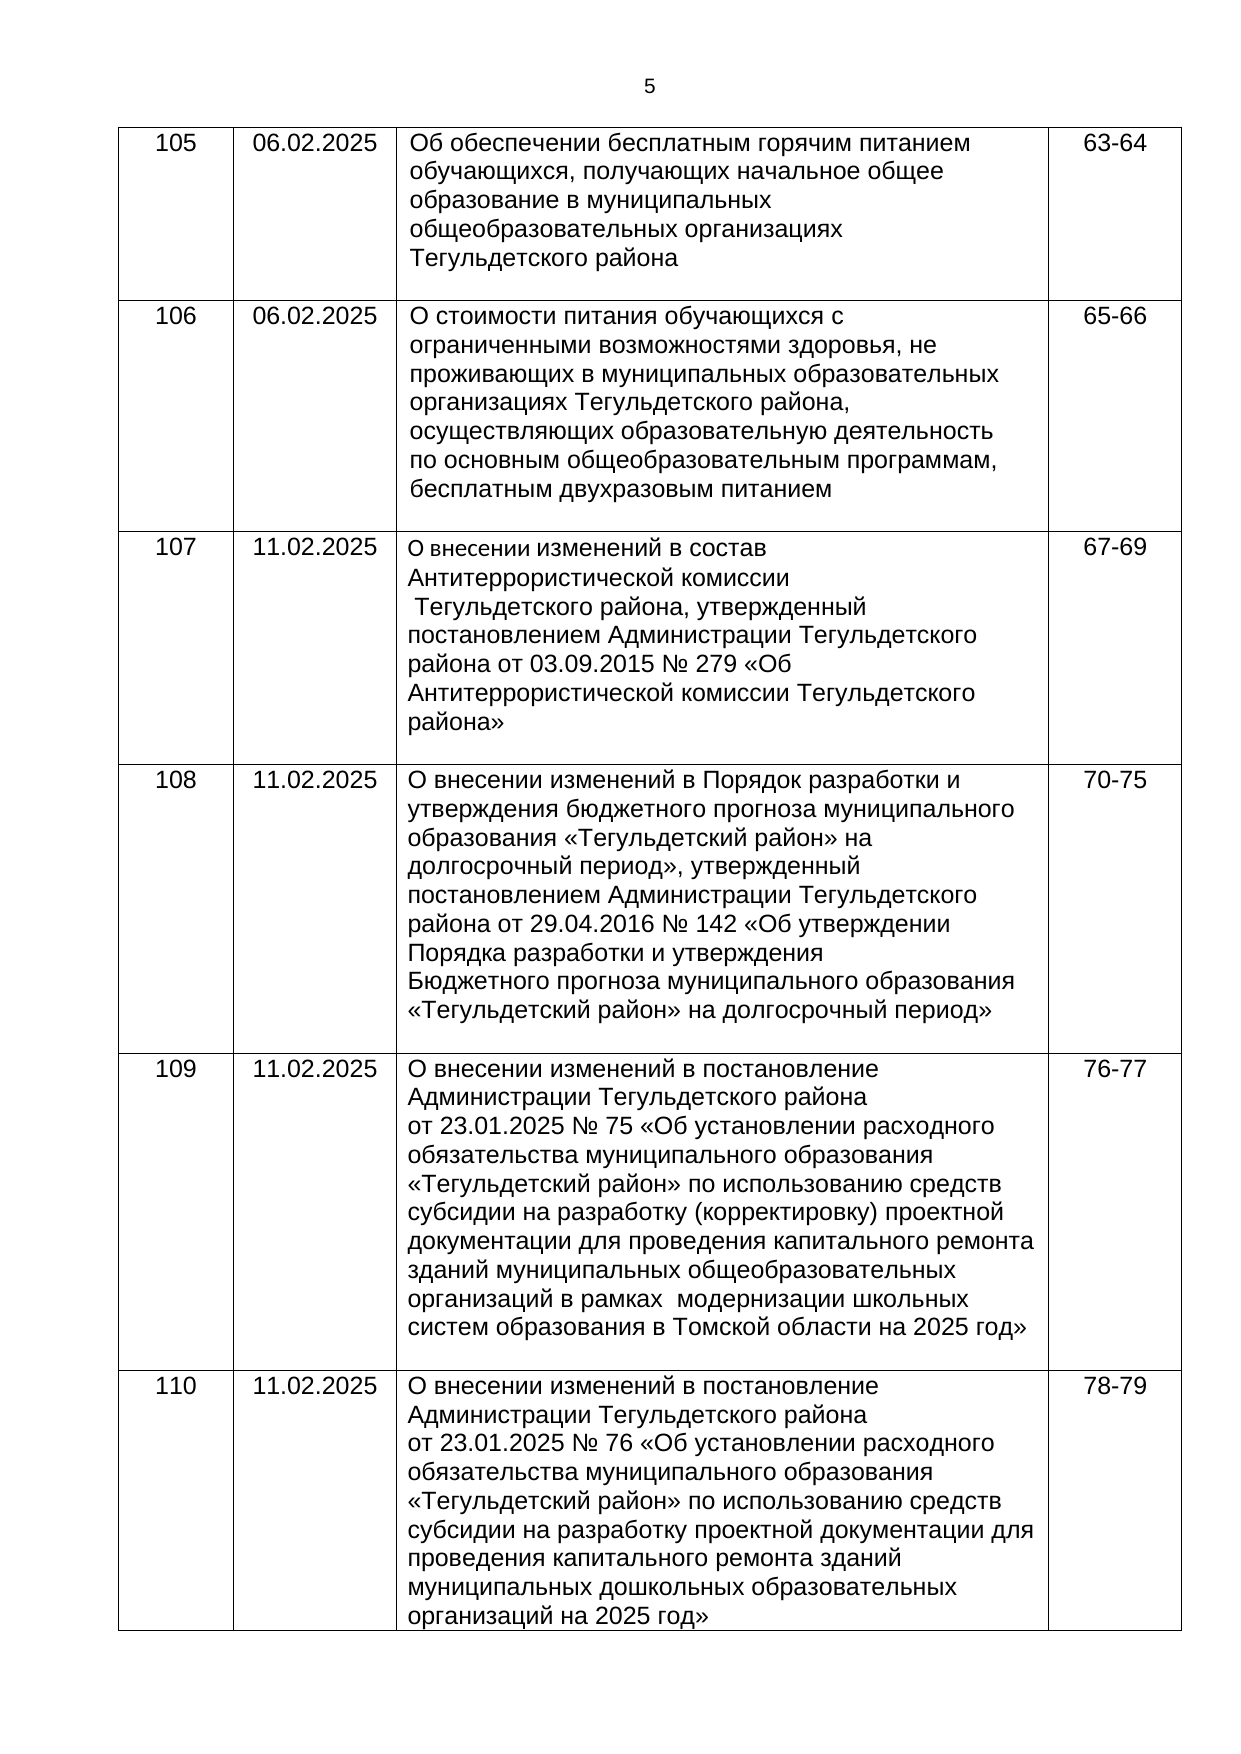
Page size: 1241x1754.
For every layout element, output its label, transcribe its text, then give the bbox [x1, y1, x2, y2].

table_cell О внесении изменений в состав Антитеррористической комиссии Тегульдетского района, утвержденный постановлением Администрации Тегульдетского района от 03.09.2015 № 279 «Об Антитеррористической комиссии Тегульдетского района» [397, 532, 1048, 764]
table_cell 106 [119, 301, 233, 531]
table_cell 06.02.2025 [234, 301, 396, 531]
table_cell 11.02.2025 [234, 1054, 396, 1370]
table_cell О внесении изменений в Порядок разработки и утверждения бюджетного прогноза муниципального образования «Тегульдетский район» на долгосрочный период», утвержденный постановлением Администрации Тегульдетского района от 29.04.2016 № 142 «Об утверждении Порядка разработки и утверждения Бюджетного прогноза муниципального образования «Тегульдетский район» на долгосрочный период» [397, 765, 1048, 1052]
table_cell 70-75 [1049, 765, 1181, 1052]
table_cell Об обеспечении бесплатным горячим питанием обучающихся, получающих начальное общее образование в муниципальных общеобразовательных организациях Тегульдетского района [397, 128, 1048, 300]
table_cell О внесении изменений в постановление Администрации Тегульдетского района от 23.01.2025 № 76 «Об установлении расходного обязательства муниципального образования «Тегульдетский район» по использованию средств субсидии на разработку проектной документации для проведения капитального ремонта зданий муниципальных дошкольных образовательных организаций на 2025 год» [397, 1371, 1048, 1629]
table_cell 109 [119, 1054, 233, 1370]
table_cell 76-77 [1049, 1054, 1181, 1370]
table_cell 06.02.2025 [234, 128, 396, 300]
table_cell 11.02.2025 [234, 1371, 396, 1629]
table_cell 110 [119, 1371, 233, 1629]
table_cell О стоимости питания обучающихся с ограниченными возможностями здоровья, не проживающих в муниципальных образовательных организациях Тегульдетского района, осуществляющих образовательную деятельность по основным общеобразовательным программам, бесплатным двухразовым питанием [397, 301, 1048, 531]
table_cell 67-69 [1049, 532, 1181, 764]
table_cell 63-64 [1049, 128, 1181, 300]
table_cell 108 [119, 765, 233, 1052]
table_cell 105 [119, 128, 233, 300]
table_cell 11.02.2025 [234, 532, 396, 764]
table_cell 107 [119, 532, 233, 764]
table_cell 11.02.2025 [234, 765, 396, 1052]
table_cell О внесении изменений в постановление Администрации Тегульдетского района от 23.01.2025 № 75 «Об установлении расходного обязательства муниципального образования «Тегульдетский район» по использованию средств субсидии на разработку (корректировку) проектной документации для проведения капитального ремонта зданий муниципальных общеобразовательных организаций в рамках модернизации школьных систем образования в Томской области на 2025 год» [397, 1054, 1048, 1370]
table_cell 65-66 [1049, 301, 1181, 531]
table_cell 78-79 [1049, 1371, 1181, 1629]
